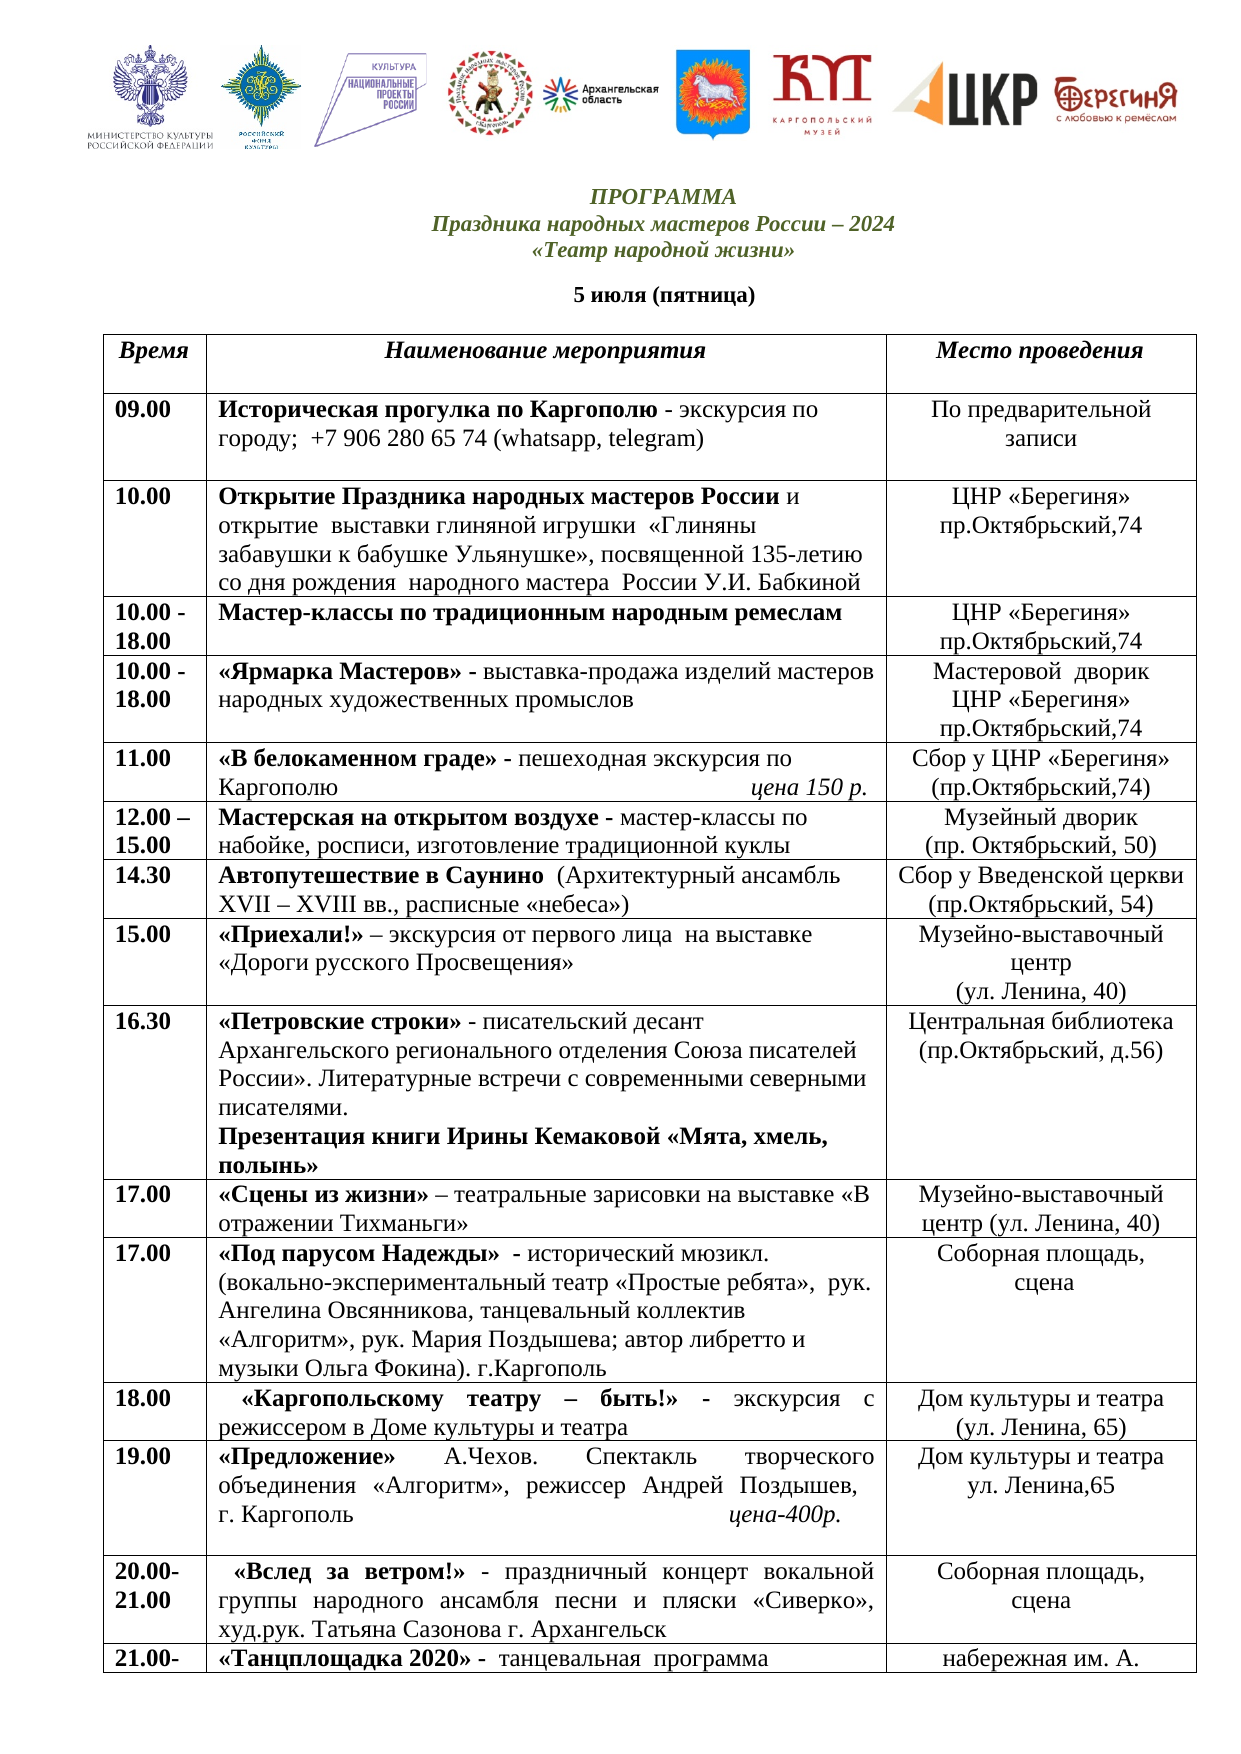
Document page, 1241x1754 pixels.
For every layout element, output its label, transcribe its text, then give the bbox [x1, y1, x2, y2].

table_cell «Каргопольскому театру – быть!» - экскурсия с режиссером в Доме культуры и театра [207, 1383, 886, 1440]
table_cell 10.00 -18.00 [104, 656, 206, 742]
table_cell ЦНР «Берегиня» пр.Октябрьский,74 [887, 481, 1196, 596]
text «Театр народной жизни» [177, 236, 1152, 262]
table_cell ЦНР «Берегиня» пр.Октябрьский,74 [887, 597, 1196, 655]
table_cell 20.00-21.00 [104, 1556, 206, 1642]
table_cell «В белокаменном граде» - пешеходная экскурсия по Каргополю цена 150 р. [207, 743, 886, 801]
table_cell «Ярмарка Мастеров» - выставка-продажа изделий мастеров народных художественных промыслов [207, 656, 886, 742]
table_cell Музейно-выставочный центр (ул. Ленина, 40) [887, 919, 1196, 1005]
table_cell 09.00 [104, 394, 206, 480]
table_cell Автопутешествие в Саунино (Архитектурный ансамбль XVII – XVIII вв., расписные «небеса») [629, 860, 886, 918]
table_header Место проведения [887, 335, 1196, 393]
table_cell «Предложение» А.Чехов. Спектакль творческого объединения «Алгоритм», режиссер Андрей Поздышев, г. Каргополь цена-400р. [207, 1441, 886, 1555]
picture [440, 45, 1188, 141]
table_cell Автопутешествие в Саунино (Архитектурный ансамбль XVII – XVIII вв., расписные «небеса») [207, 860, 565, 918]
table_header Наименование мероприятия [207, 335, 886, 393]
table_cell Открытие Праздника народных мастеров России и открытие выставки глиняной игрушки «Глиняны забавушки к бабушке Ульянушке», посвященной 135-летию со дня рождения народного мастера России У.И. Бабкиной [207, 481, 886, 596]
table_cell Музейный дворик (пр. Октябрьский, 50) [887, 802, 1196, 859]
table_cell 21.00- 23.00 [104, 1644, 206, 1672]
table_cell Дом культуры и театра (ул. Ленина, 65) [887, 1383, 1196, 1440]
table_cell «Вслед за ветром!» - праздничный концерт вокальной группы народного ансамбля песни и пляски «Сиверко», худ.рук. Татьяна Сазонова г. Архангельск [207, 1556, 886, 1642]
table_cell Мастерская на открытом воздухе - мастер-классы по набойке, росписи, изготовление традиционной куклы [207, 802, 886, 859]
table_cell Мастер-классы по традиционным народным ремеслам [207, 597, 886, 655]
table_cell 17.00 [104, 1238, 206, 1382]
table_cell 14.30 [104, 860, 206, 918]
table_cell Мастеровой дворик ЦНР «Берегиня» пр.Октябрьский,74 [887, 656, 1196, 742]
table_cell Соборная площадь, сцена [887, 1556, 1196, 1642]
table_cell Дом культуры и театра ул. Ленина,65 [887, 1441, 1196, 1555]
table_cell 18.00 [104, 1383, 206, 1440]
picture [87, 45, 213, 149]
table_cell «Под парусом Надежды» - исторический мюзикл. (вокально-экспериментальный театр «Простые ребята», рук. Ангелина Овсянникова, танцевальный коллектив «Алгоритм», рук. Мария Поздышева; автор либретто и музыки Ольга Фокина). г.Каргополь [207, 1238, 886, 1382]
text Праздника народных мастеров России – 2024 [177, 210, 1152, 236]
table_cell «Приехали!» – экскурсия от первого лица на выставке «Дороги русского Просвещения» [207, 919, 886, 1005]
table_header Время [104, 335, 206, 393]
table_cell Музейно-выставочный центр (ул. Ленина, 40) [887, 1180, 1196, 1237]
table_cell Сбор у Введенской церкви (пр.Октябрьский, 54) [887, 860, 1196, 918]
table_cell Историческая прогулка по Каргополю - экскурсия по городу; +7 906 280 65 74 (whatsapp, telegram) [207, 394, 886, 480]
table_cell 17.00 [104, 1180, 206, 1237]
table_cell Соборная площадь, сцена [887, 1238, 1196, 1382]
picture [314, 53, 427, 147]
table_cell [207, 1644, 886, 1672]
table_cell 19.00 [104, 1441, 206, 1555]
table_cell 10.00 -18.00 [104, 597, 206, 655]
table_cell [887, 1644, 1196, 1672]
table_cell 12.00 – 15.00 [104, 802, 206, 859]
text 5 июля (пятница) [177, 282, 1152, 308]
text ПРОГРАММА [177, 183, 1152, 210]
table_cell 16.30 [104, 1006, 206, 1178]
table_cell Сбор у ЦНР «Берегиня» (пр.Октябрьский,74) [887, 743, 1196, 801]
table_cell 15.00 [104, 919, 206, 1005]
table_cell Центральная библиотека (пр.Октябрьский, д.56) [887, 1006, 1196, 1178]
picture [220, 45, 302, 149]
table_cell 11.00 [104, 743, 206, 801]
table_cell «Петровские строки» - писательский десант Архангельского регионального отделения Союза писателей России». Литературные встречи с современными северными писателями. Презентация книги Ирины Кемаковой «Мята, хмель, полынь» [207, 1006, 886, 1178]
table_cell По предварительной записи [887, 394, 1196, 480]
table_cell 10.00 [104, 481, 206, 596]
table_cell «Сцены из жизни» – театральные зарисовки на выставке «В отражении Тихманьги» [207, 1180, 886, 1237]
